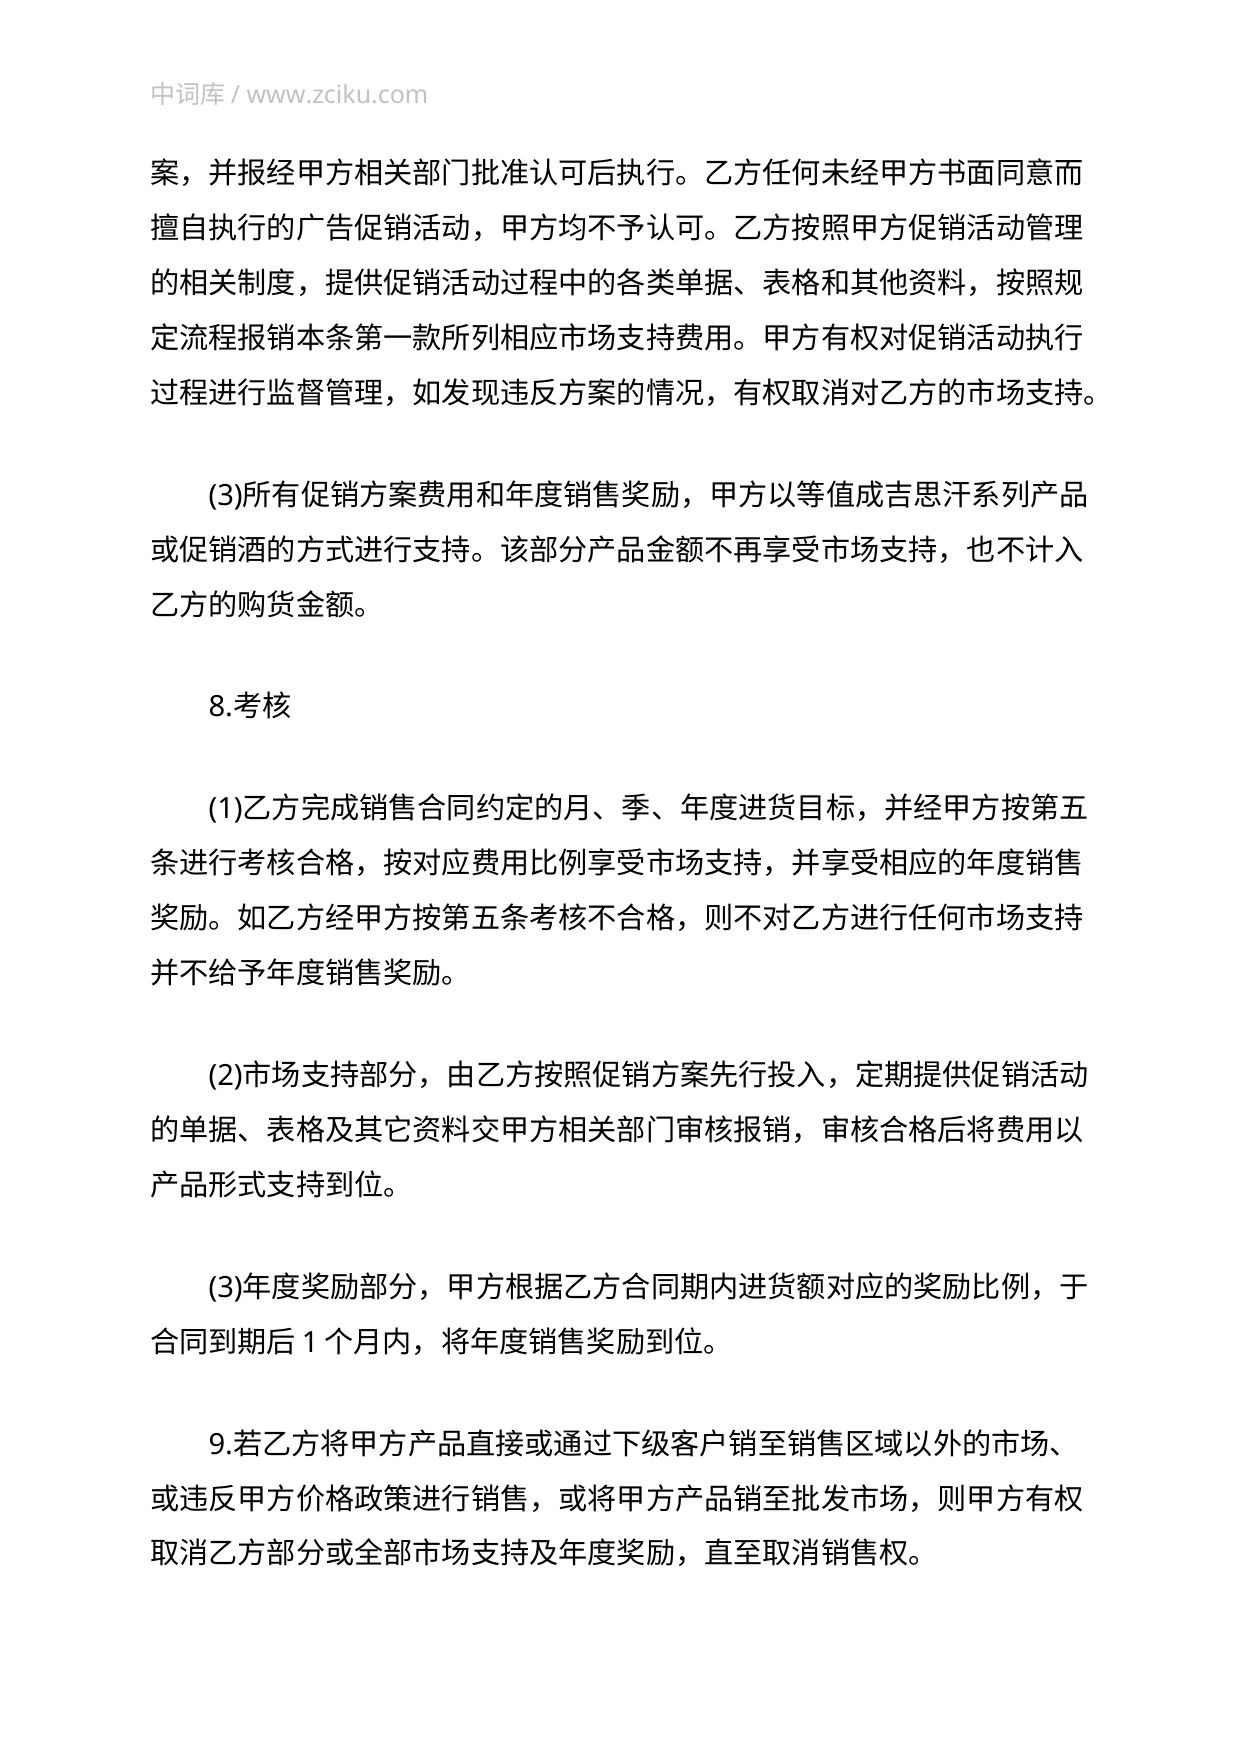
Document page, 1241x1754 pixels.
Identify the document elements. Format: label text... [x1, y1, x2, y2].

text (1)乙方完成销售合同约定的月、季、年度进货目标，并经甲方按第五条进行考核合格，按对应费用比例享受市场支持，并享受相应的年度销售奖励。如乙方经甲方按第五条考核不合格，则不对乙方进行任何市场支持并不给予年度销售奖励。 [150, 785, 1090, 992]
text 8.考核 [150, 683, 1090, 725]
text (3)年度奖励部分，甲方根据乙方合同期内进货额对应的奖励比例，于合同到期后1个月内，将年度销售奖励到位。 [150, 1263, 1090, 1361]
text (3)所有促销方案费用和年度销售奖励，甲方以等值成吉思汗系列产品或促销酒的方式进行支持。该部分产品金额不再享受市场支持，也不计入乙方的购货金额。 [150, 471, 1090, 623]
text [150, 150, 1090, 412]
text (2)市场支持部分，由乙方按照促销方案先行投入，定期提供促销活动的单据、表格及其它资料交甲方相关部门审核报销，审核合格后将费用以产品形式支持到位。 [150, 1052, 1090, 1204]
text 9.若乙方将甲方产品直接或通过下级客户销至销售区域以外的市场、或违反甲方价格政策进行销售，或将甲方产品销至批发市场，则甲方有权取消乙方部分或全部市场支持及年度奖励，直至取消销售权。 [150, 1420, 1090, 1572]
